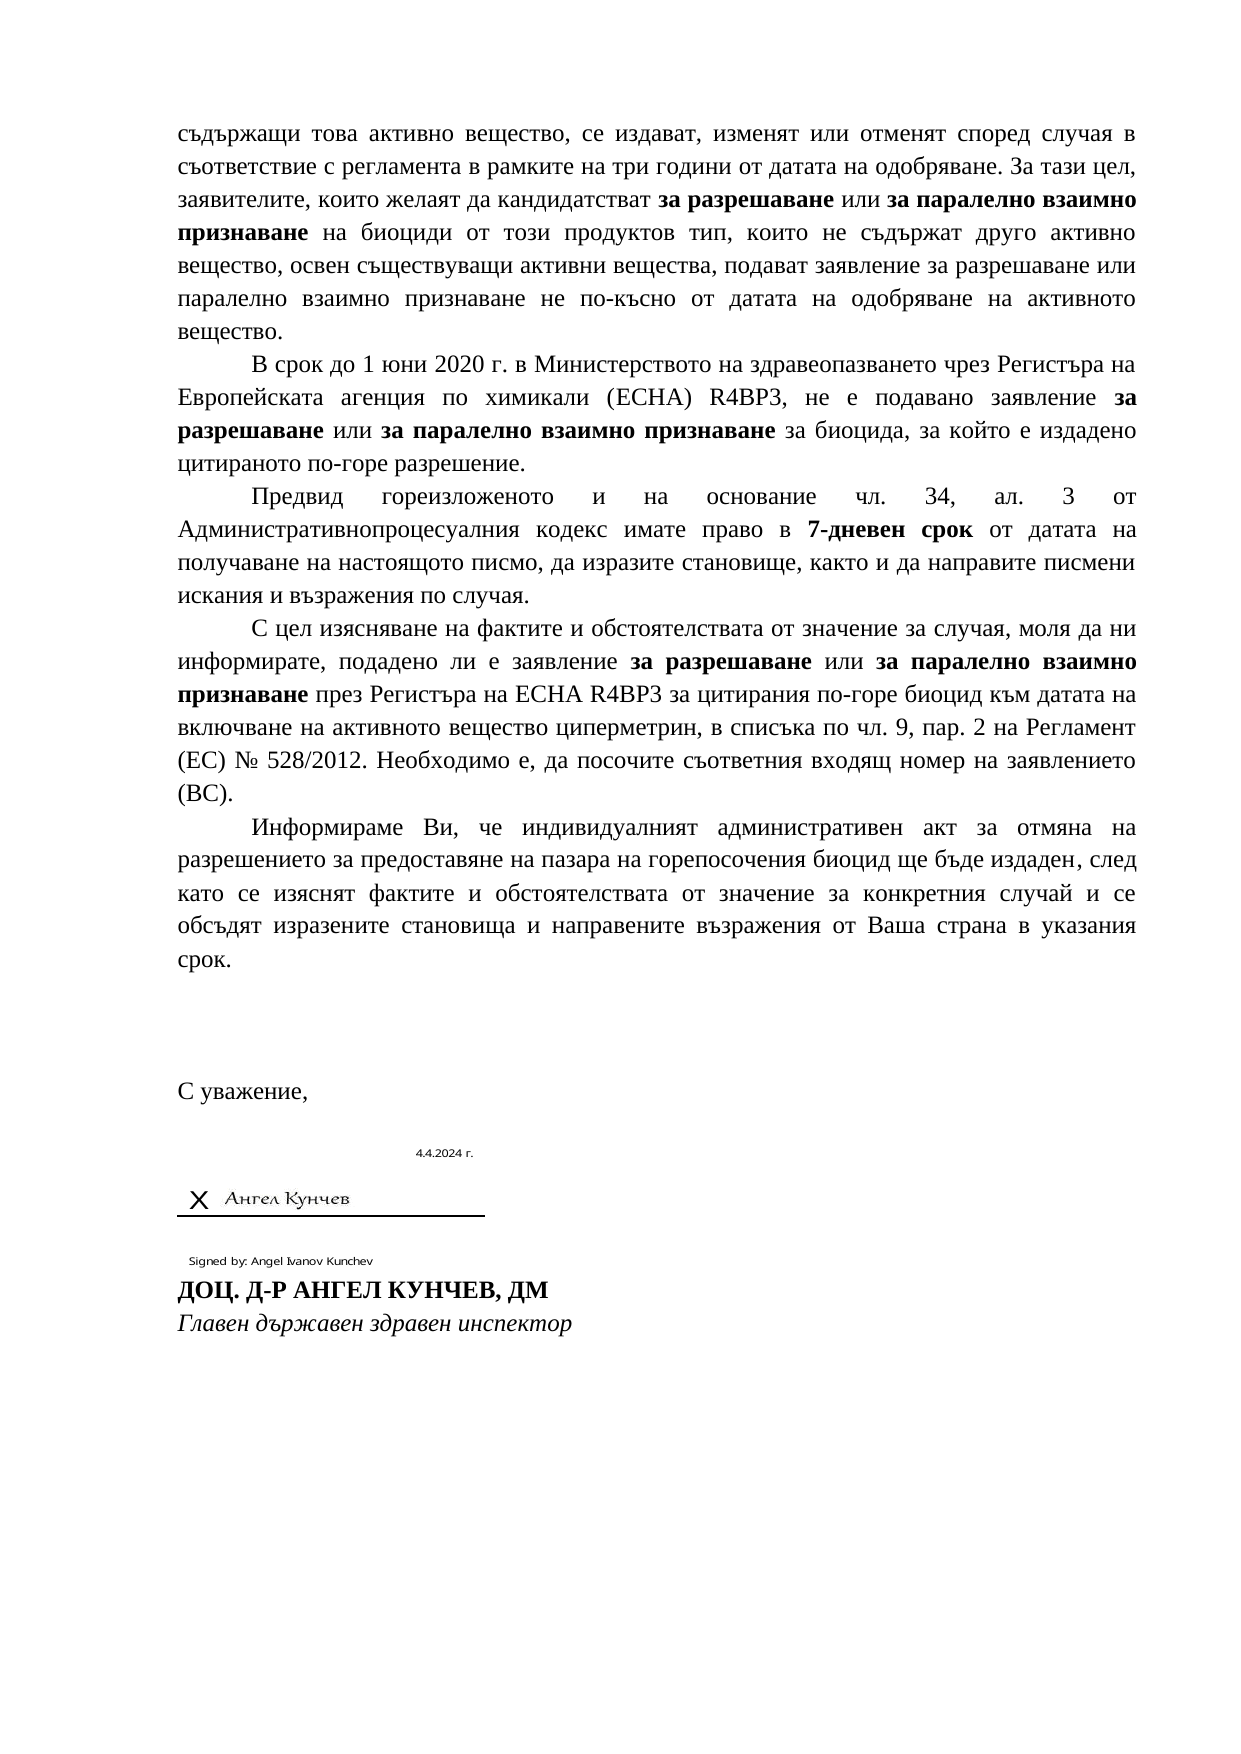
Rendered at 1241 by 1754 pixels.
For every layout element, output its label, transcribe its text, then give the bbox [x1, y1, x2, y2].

text ДОЦ. Д-Р АНГЕЛ КУНЧЕВ, ДМ [177, 1275, 1137, 1304]
text Главен държавен здравен инспектор [177, 1308, 1137, 1337]
text Информираме Ви, че индивидуалният административен акт за отмяна на разрешението за предоставяне на пазара на горепосочения биоцид ще бъде издаден, след като се изяснят фактите и обстоятелствата от значение за конкретния случай и се обсъдят изразените становища и направените възражения от Ваша страна в указания срок. [177, 812, 1137, 972]
text Предвид гореизложеното и на основание чл. 34, ал. 3 от Административнопроцесуалния кодекс имате право в 7-дневен срок от датата на получаване на настоящото писмо, да изразите становище, както и да направите писмени искания и възражения по случая. [177, 481, 1137, 609]
text В срок до 1 юни 2020 г. в Министерството на здравеопазването чрез Регистъра на Европейската агенция по химикали (ECHA) R4BP3, не е подавано заявление за разрешаване или за паралелно взаимно признаване за биоцида, за който е издадено цитираното по-горе разрешение. [177, 349, 1137, 477]
text С цел изясняване на фактите и обстоятелствата от значение за случая, моля да ни информирате, подадено ли е заявление за разрешаване или за паралелно взаимно признаване през Регистъра на ECHA R4BP3 за цитирания по-горе биоцид към датата на включване на активното вещество циперметрин, в списъка по чл. 9, пар. 2 на Регламент (ЕС) № 528/2012. Необходимо е, да посочите съответния входящ номер на заявлението (BC). [177, 613, 1137, 807]
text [177, 118, 1137, 345]
text С уважение, [177, 1076, 1137, 1104]
